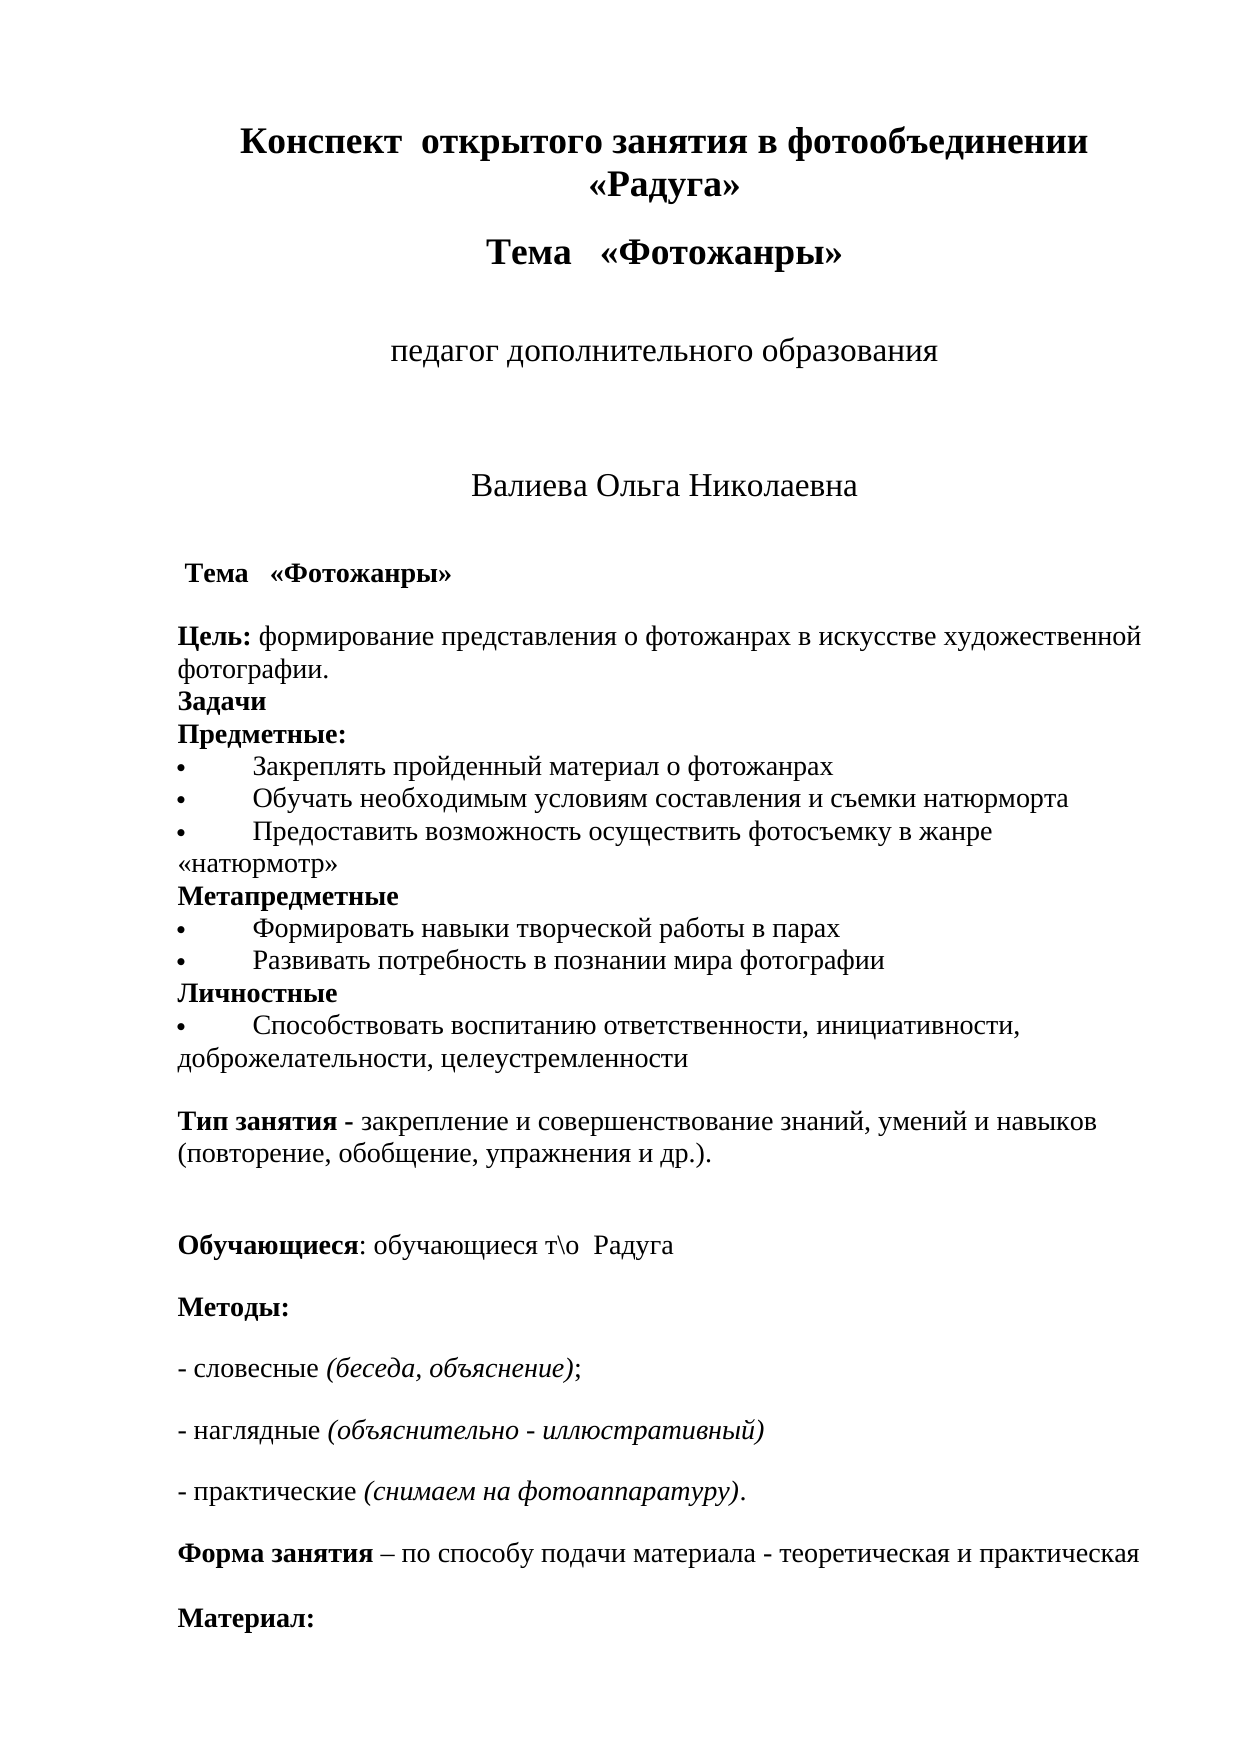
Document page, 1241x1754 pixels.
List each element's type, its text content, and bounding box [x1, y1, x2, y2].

text Задачи [177, 684, 1152, 717]
text Валиева Ольга Николаевна [177, 465, 1152, 503]
list Способствовать воспитанию ответственности, инициативности, доброжелательности, целеустремленности [177, 1008, 1152, 1073]
text - наглядные (объяснительно - иллюстративный) [177, 1413, 1152, 1445]
text Форма занятия – по способу подачи материала - теоретическая и практическая [177, 1536, 1152, 1568]
text - словесные (беседа, объяснение); [177, 1351, 1152, 1384]
list Закреплять пройденный материал о фотожанрах [177, 749, 1152, 781]
text Тема «Фотожанры» [177, 556, 1152, 589]
text педагог дополнительного образования [177, 330, 1152, 368]
text Личностные [177, 976, 1152, 1008]
list Обучать необходимым условиям составления и съемки натюрморта [177, 781, 1152, 814]
text Материал: [177, 1601, 1152, 1633]
text Обучающиеся: обучающиеся т\о Радуга [177, 1228, 1152, 1261]
text Цель: формирование представления о фотожанрах в искусстве художественной фотографии. [177, 619, 1152, 684]
list Предоставить возможность осуществить фотосъемку в жанре «натюрмотр» [177, 814, 1152, 879]
text Метапредметные [177, 879, 1152, 911]
text Методы: [177, 1290, 1152, 1322]
text Тема «Фотожанры» [177, 229, 1152, 301]
text Предметные: [177, 717, 1152, 749]
list Развивать потребность в познании мира фотографии [177, 943, 1152, 976]
text Конспект открытого занятия в фотообъединении «Радуга» [177, 118, 1152, 204]
text - практические (снимаем на фотоаппаратуру). [177, 1474, 1152, 1507]
list Формировать навыки творческой работы в парах [177, 911, 1152, 943]
text Тип занятия - закрепление и совершенствование знаний, умений и навыков (повторение, обобщение, упражнения и др.). [177, 1104, 1152, 1168]
